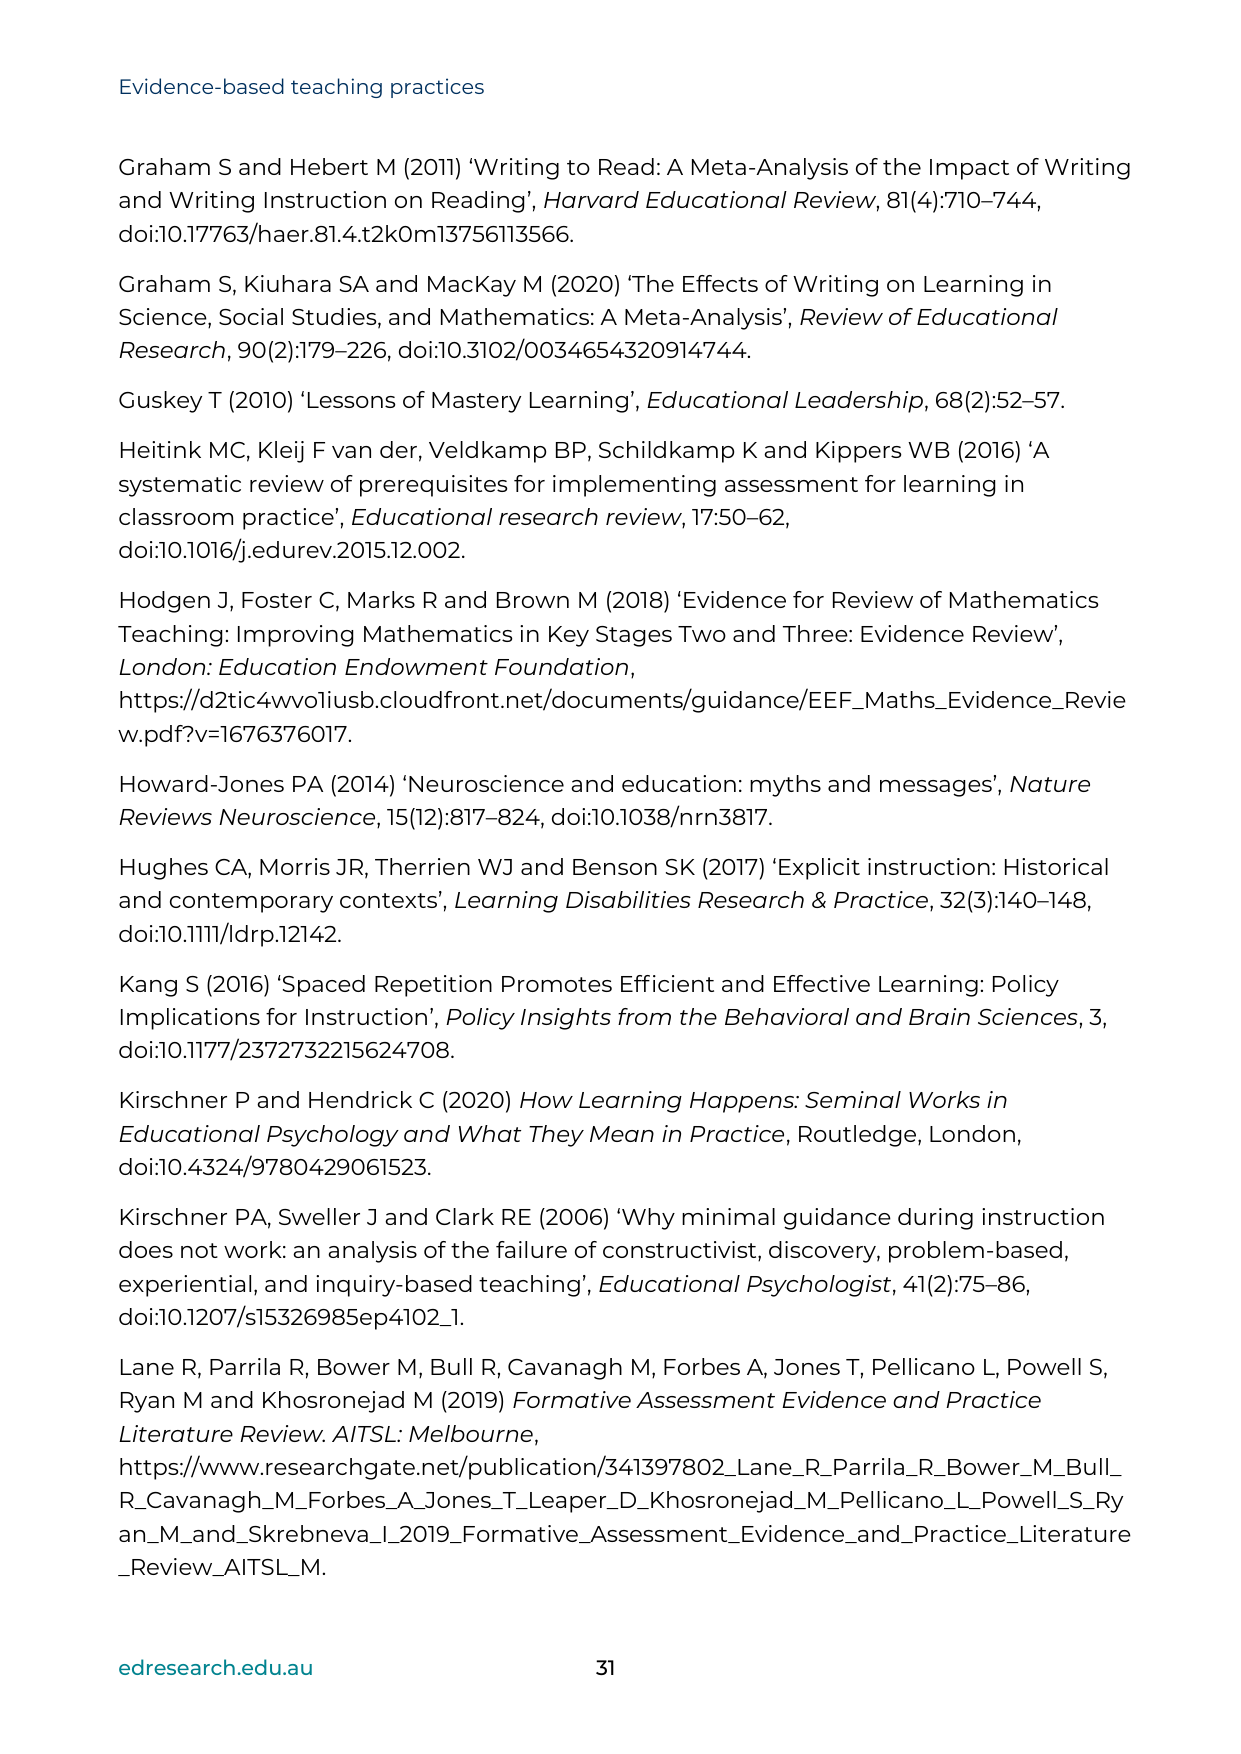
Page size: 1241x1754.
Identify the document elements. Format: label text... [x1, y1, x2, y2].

text Guskey T (2010) ‘Lessons of Mastery Learning’, Educational Leadership, 68(2):52–57. [118, 381, 1137, 414]
text Kirschner P and Hendrick C (2020) How Learning Happens: Seminal Works in Educational Psychology and What They Mean in Practice, Routledge, London, doi:10.4324/9780429061523. [118, 1081, 1137, 1181]
text Howard-Jones PA (2014) ‘Neuroscience and education: myths and messages’, Nature Reviews Neuroscience, 15(12):817–824, doi:10.1038/nrn3817. [118, 764, 1137, 831]
text Kirschner PA, Sweller J and Clark RE (2006) ‘Why minimal guidance during instruction does not work: an analysis of the failure of constructivist, discovery, problem-based, experiential, and inquiry-based teaching’, Educational Psychologist, 41(2):75–86, doi:10.1207/s15326985ep4102_1. [118, 1198, 1137, 1331]
text Hughes CA, Morris JR, Therrien WJ and Benson SK (2017) ‘Explicit instruction: Historical and contemporary contexts’, Learning Disabilities Research & Practice, 32(3):140–148, doi:10.1111/ldrp.12142. [118, 848, 1137, 948]
text Heitink MC, Kleij F van der, Veldkamp BP, Schildkamp K and Kippers WB (2016) ‘A systematic review of prerequisites for implementing assessment for learning in classroom practice’, Educational research review, 17:50–62, doi:10.1016/j.edurev.2015.12.002. [118, 431, 1137, 564]
text Graham S, Kiuhara SA and MacKay M (2020) ‘The Effects of Writing on Learning in Science, Social Studies, and Mathematics: A Meta-Analysis’, Review of Educational Research, 90(2):179–226, doi:10.3102/0034654320914744. [118, 264, 1137, 364]
text Hodgen J, Foster C, Marks R and Brown M (2018) ‘Evidence for Review of Mathematics Teaching: Improving Mathematics in Key Stages Two and Three: Evidence Review’, London: Education Endowment Foundation, https://d2tic4wvo1iusb.cloudfront.net/documents/guidance/EEF_Maths_Evidence_Review.pdf?v=1676376017. [118, 581, 1137, 748]
text Graham S and Hebert M (2011) ‘Writing to Read: A Meta-Analysis of the Impact of Writing and Writing Instruction on Reading’, Harvard Educational Review, 81(4):710–744, doi:10.17763/haer.81.4.t2k0m13756113566. [118, 148, 1137, 248]
text Lane R, Parrila R, Bower M, Bull R, Cavanagh M, Forbes A, Jones T, Pellicano L, Powell S, Ryan M and Khosronejad M (2019) Formative Assessment Evidence and Practice Literature Review. AITSL: Melbourne, https://www.researchgate.net/publication/341397802_Lane_R_Parrila_R_Bower_M_Bull_R_Cavanagh_M_Forbes_A_Jones_T_Leaper_D_Khosronejad_M_Pellicano_L_Powell_S_Ryan_M_and_Skrebneva_I_2019_Formative_Assessment_Evidence_and_Practice_Literature_Review_AITSL_M. [118, 1348, 1137, 1581]
text Kang S (2016) ‘Spaced Repetition Promotes Efficient and Effective Learning: Policy Implications for Instruction’, Policy Insights from the Behavioral and Brain Sciences, 3, doi:10.1177/2372732215624708. [118, 964, 1137, 1064]
